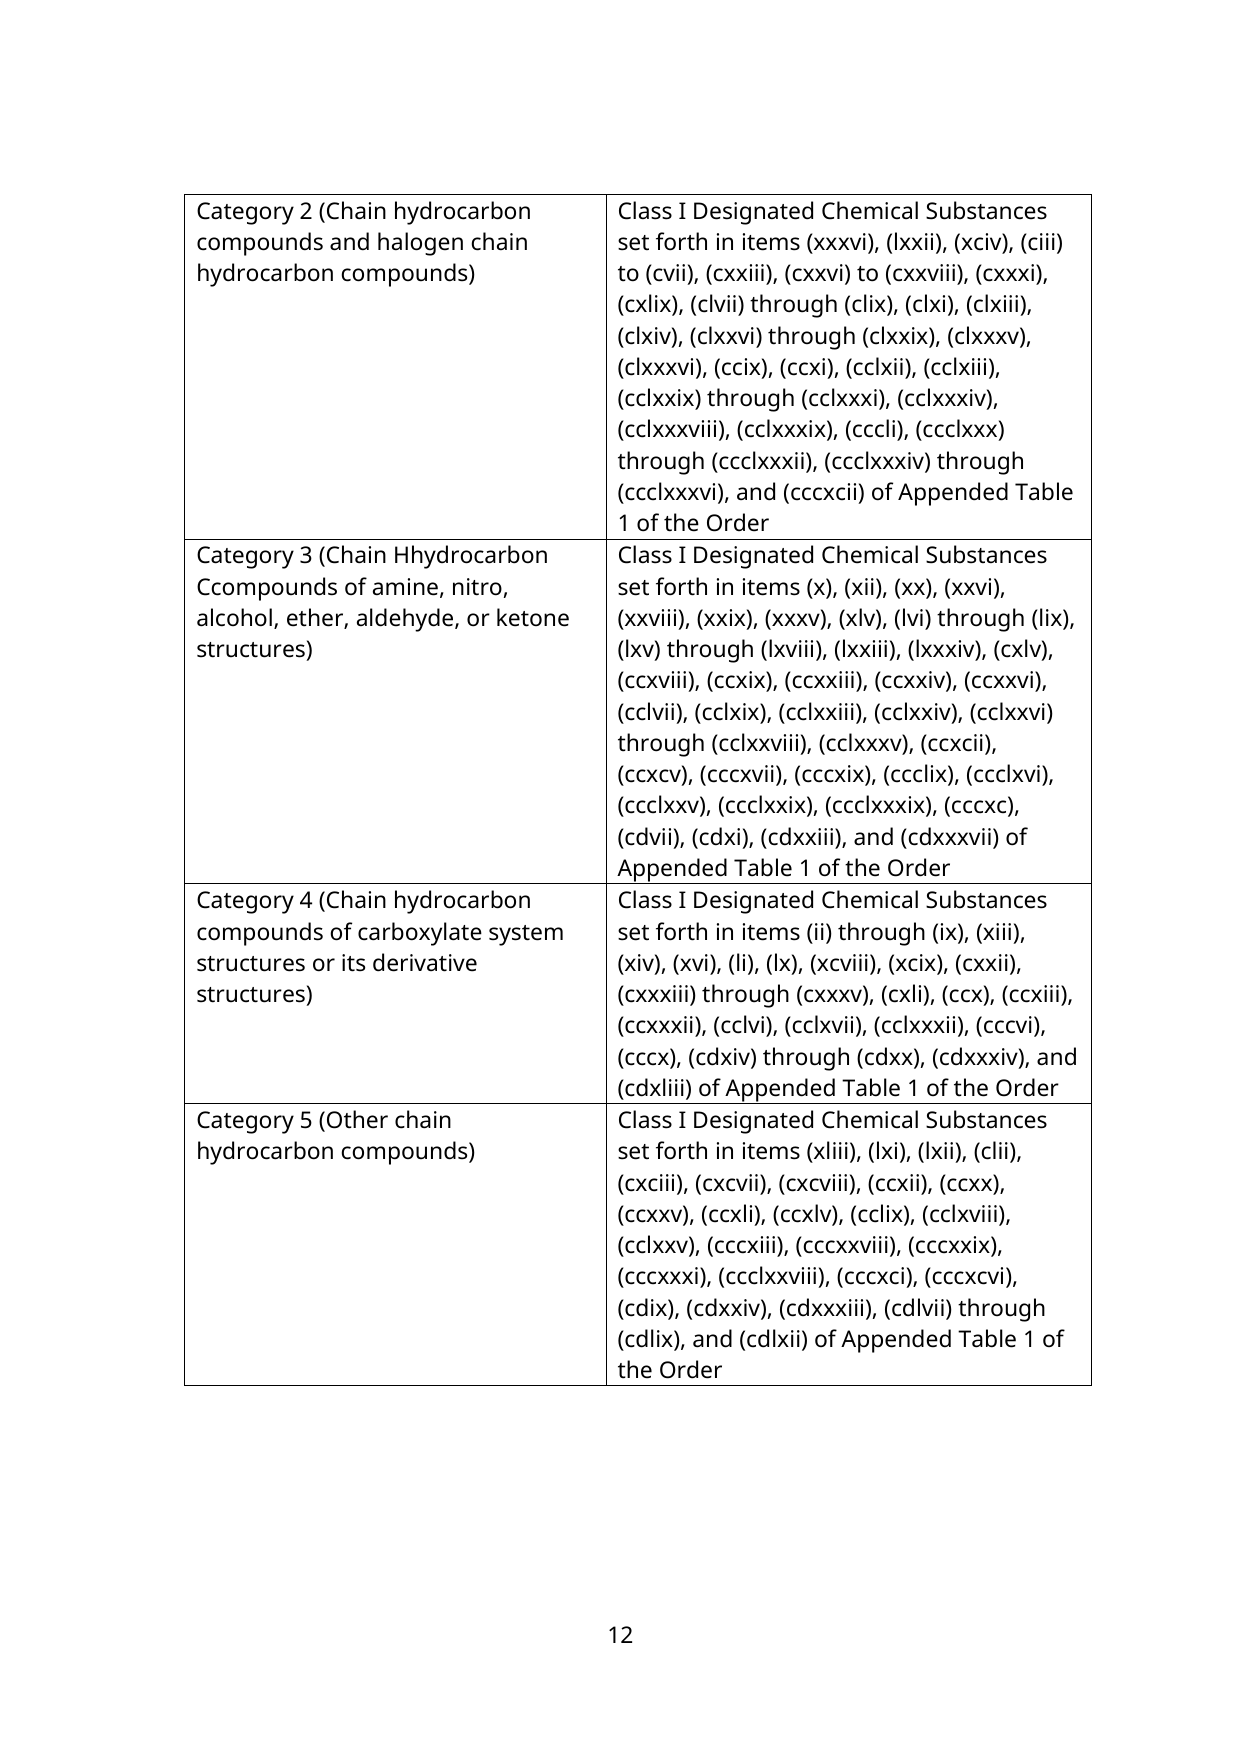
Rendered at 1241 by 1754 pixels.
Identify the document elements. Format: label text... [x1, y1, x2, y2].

table_cell Class I Designated Chemical Substances set forth in items (x), (xii), (xx), (xxvi), (xxviii), (xxix), (xxxv), (xlv), (lvi) through (lix), (lxv) through (lxviii), (lxxiii), (lxxxiv), (cxlv), (ccxviii), (ccxix), (ccxxiii), (ccxxiv), (ccxxvi), (cclvii), (cclxix), (cclxxiii), (cclxxiv), (cclxxvi) through (cclxxviii), (cclxxxv), (ccxcii), (ccxcv), (cccxvii), (cccxix), (ccclix), (ccclxvi), (ccclxxv), (ccclxxix), (ccclxxxix), (cccxc), (cdvii), (cdxi), (cdxxiii), and (cdxxxvii) of Appended Table 1 of the Order [607, 540, 1091, 883]
table_cell Class I Designated Chemical Substances set forth in items (ii) through (ix), (xiii), (xiv), (xvi), (li), (lx), (xcviii), (xcix), (cxxii), (cxxxiii) through (cxxxv), (cxli), (ccx), (ccxiii), (ccxxxii), (cclvi), (cclxvii), (cclxxxii), (cccvi), (cccx), (cdxiv) through (cdxx), (cdxxxiv), and (cdxliii) of Appended Table 1 of the Order [607, 884, 1091, 1103]
table_cell Class I Designated Chemical Substances set forth in items (xliii), (lxi), (lxii), (clii), (cxciii), (cxcvii), (cxcviii), (ccxii), (ccxx), (ccxxv), (ccxli), (ccxlv), (cclix), (cclxviii), (cclxxv), (cccxiii), (cccxxviii), (cccxxix), (cccxxxi), (ccclxxviii), (cccxci), (cccxcvi), (cdix), (cdxxiv), (cdxxxiii), (cdlvii) through (cdlix), and (cdlxii) of Appended Table 1 of the Order [607, 1104, 1091, 1385]
table_cell Category 3 (Chain Hhydrocarbon Ccompounds of amine, nitro, alcohol, ether, aldehyde, or ketone structures) [185, 540, 606, 883]
table_cell Class I Designated Chemical Substances set forth in items (xxxvi), (lxxii), (xciv), (ciii) to (cvii), (cxxiii), (cxxvi) to (cxxviii), (cxxxi), (cxlix), (clvii) through (clix), (clxi), (clxiii), (clxiv), (clxxvi) through (clxxix), (clxxxv), (clxxxvi), (ccix), (ccxi), (cclxii), (cclxiii), (cclxxix) through (cclxxxi), (cclxxxiv), (cclxxxviii), (cclxxxix), (cccli), (ccclxxx) through (ccclxxxii), (ccclxxxiv) through (ccclxxxvi), and (cccxcii) of Appended Table 1 of the Order [607, 195, 1091, 538]
table_cell Category 5 (Other chain hydrocarbon compounds) [185, 1104, 606, 1385]
table_cell Category 4 (Chain hydrocarbon compounds of carboxylate system structures or its derivative structures) [185, 884, 606, 1103]
table_cell Category 2 (Chain hydrocarbon compounds and halogen chain hydrocarbon compounds) [185, 195, 606, 538]
